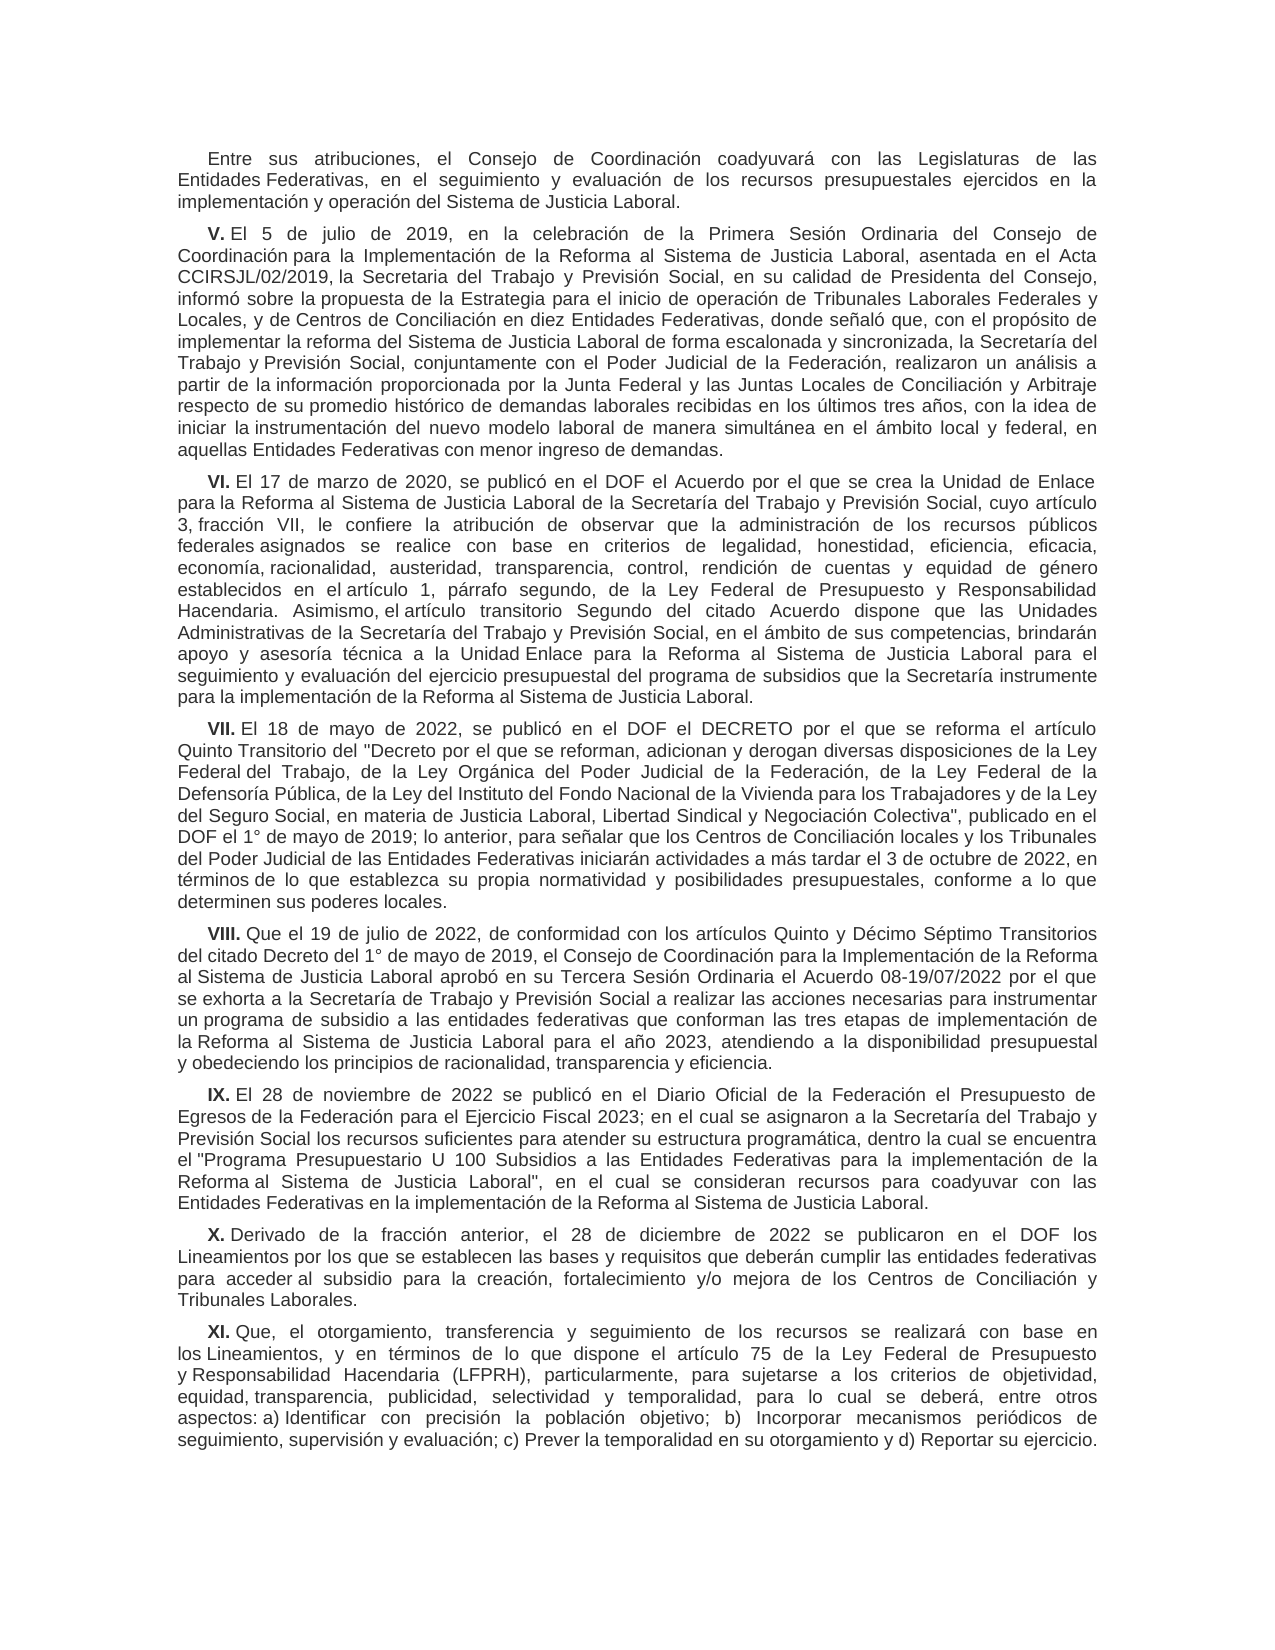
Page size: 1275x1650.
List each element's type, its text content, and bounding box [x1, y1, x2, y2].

text IX. El 28 de noviembre de 2022 se publicó en el Diario Oficial de la Federación el Presupuesto de Egresos de la Federación para el Ejercicio Fiscal 2023; en el cual se asignaron a la Secretaría del Trabajo y Previsión Social los recursos suficientes para atender su estructura programática, dentro la cual se encuentra el "Programa Presupuestario U 100 Subsidios a las Entidades Federativas para la implementación de la Reforma al Sistema de Justicia Laboral", en el cual se consideran recursos para coadyuvar con las Entidades Federativas en la implementación de la Reforma al Sistema de Justicia Laboral. [177, 1084, 1098, 1214]
text VI. El 17 de marzo de 2020, se publicó en el DOF el Acuerdo por el que se crea la Unidad de Enlace para la Reforma al Sistema de Justicia Laboral de la Secretaría del Trabajo y Previsión Social, cuyo artículo 3, fracción VII, le confiere la atribución de observar que la administración de los recursos públicos federales asignados se realice con base en criterios de legalidad, honestidad, eficiencia, eficacia, economía, racionalidad, austeridad, transparencia, control, rendición de cuentas y equidad de género establecidos en el artículo 1, párrafo segundo, de la Ley Federal de Presupuesto y Responsabilidad Hacendaria. Asimismo, el artículo transitorio Segundo del citado Acuerdo dispone que las Unidades Administrativas de la Secretaría del Trabajo y Previsión Social, en el ámbito de sus competencias, brindarán apoyo y asesoría técnica a la Unidad Enlace para la Reforma al Sistema de Justicia Laboral para el seguimiento y evaluación del ejercicio presupuestal del programa de subsidios que la Secretaría instrumente para la implementación de la Reforma al Sistema de Justicia Laboral. [177, 471, 1098, 708]
text XI. Que, el otorgamiento, transferencia y seguimiento de los recursos se realizará con base en los Lineamientos, y en términos de lo que dispone el artículo 75 de la Ley Federal de Presupuesto y Responsabilidad Hacendaria (LFPRH), particularmente, para sujetarse a los criterios de objetividad, equidad, transparencia, publicidad, selectividad y temporalidad, para lo cual se deberá, entre otros aspectos: a) Identificar con precisión la población objetivo; b) Incorporar mecanismos periódicos de seguimiento, supervisión y evaluación; c) Prever la temporalidad en su otorgamiento y d) Reportar su ejercicio. [177, 1321, 1098, 1450]
text VII. El 18 de mayo de 2022, se publicó en el DOF el DECRETO por el que se reforma el artículo Quinto Transitorio del "Decreto por el que se reforman, adicionan y derogan diversas disposiciones de la Ley Federal del Trabajo, de la Ley Orgánica del Poder Judicial de la Federación, de la Ley Federal de la Defensoría Pública, de la Ley del Instituto del Fondo Nacional de la Vivienda para los Trabajadores y de la Ley del Seguro Social, en materia de Justicia Laboral, Libertad Sindical y Negociación Colectiva", publicado en el DOF el 1° de mayo de 2019; lo anterior, para señalar que los Centros de Conciliación locales y los Tribunales del Poder Judicial de las Entidades Federativas iniciarán actividades a más tardar el 3 de octubre de 2022, en términos de lo que establezca su propia normatividad y posibilidades presupuestales, conforme a lo que determinen sus poderes locales. [177, 718, 1098, 912]
text VIII. Que el 19 de julio de 2022, de conformidad con los artículos Quinto y Décimo Séptimo Transitorios del citado Decreto del 1° de mayo de 2019, el Consejo de Coordinación para la Implementación de la Reforma al Sistema de Justicia Laboral aprobó en su Tercera Sesión Ordinaria el Acuerdo 08-19/07/2022 por el que se exhorta a la Secretaría de Trabajo y Previsión Social a realizar las acciones necesarias para instrumentar un programa de subsidio a las entidades federativas que conforman las tres etapas de implementación de la Reforma al Sistema de Justicia Laboral para el año 2023, atendiendo a la disponibilidad presupuestal y obedeciendo los principios de racionalidad, transparencia y eficiencia. [177, 923, 1098, 1074]
text X. Derivado de la fracción anterior, el 28 de diciembre de 2022 se publicaron en el DOF los Lineamientos por los que se establecen las bases y requisitos que deberán cumplir las entidades federativas para acceder al subsidio para la creación, fortalecimiento y/o mejora de los Centros de Conciliación y Tribunales Laborales. [177, 1224, 1098, 1310]
text Entre sus atribuciones, el Consejo de Coordinación coadyuvará con las Legislaturas de las Entidades Federativas, en el seguimiento y evaluación de los recursos presupuestales ejercidos en la implementación y operación del Sistema de Justicia Laboral. [177, 148, 1098, 212]
text V. El 5 de julio de 2019, en la celebración de la Primera Sesión Ordinaria del Consejo de Coordinación para la Implementación de la Reforma al Sistema de Justicia Laboral, asentada en el Acta CCIRSJL/02/2019, la Secretaria del Trabajo y Previsión Social, en su calidad de Presidenta del Consejo, informó sobre la propuesta de la Estrategia para el inicio de operación de Tribunales Laborales Federales y Locales, y de Centros de Conciliación en diez Entidades Federativas, donde señaló que, con el propósito de implementar la reforma del Sistema de Justicia Laboral de forma escalonada y sincronizada, la Secretaría del Trabajo y Previsión Social, conjuntamente con el Poder Judicial de la Federación, realizaron un análisis a partir de la información proporcionada por la Junta Federal y las Juntas Locales de Conciliación y Arbitraje respecto de su promedio histórico de demandas laborales recibidas en los últimos tres años, con la idea de iniciar la instrumentación del nuevo modelo laboral de manera simultánea en el ámbito local y federal, en aquellas Entidades Federativas con menor ingreso de demandas. [177, 223, 1098, 460]
